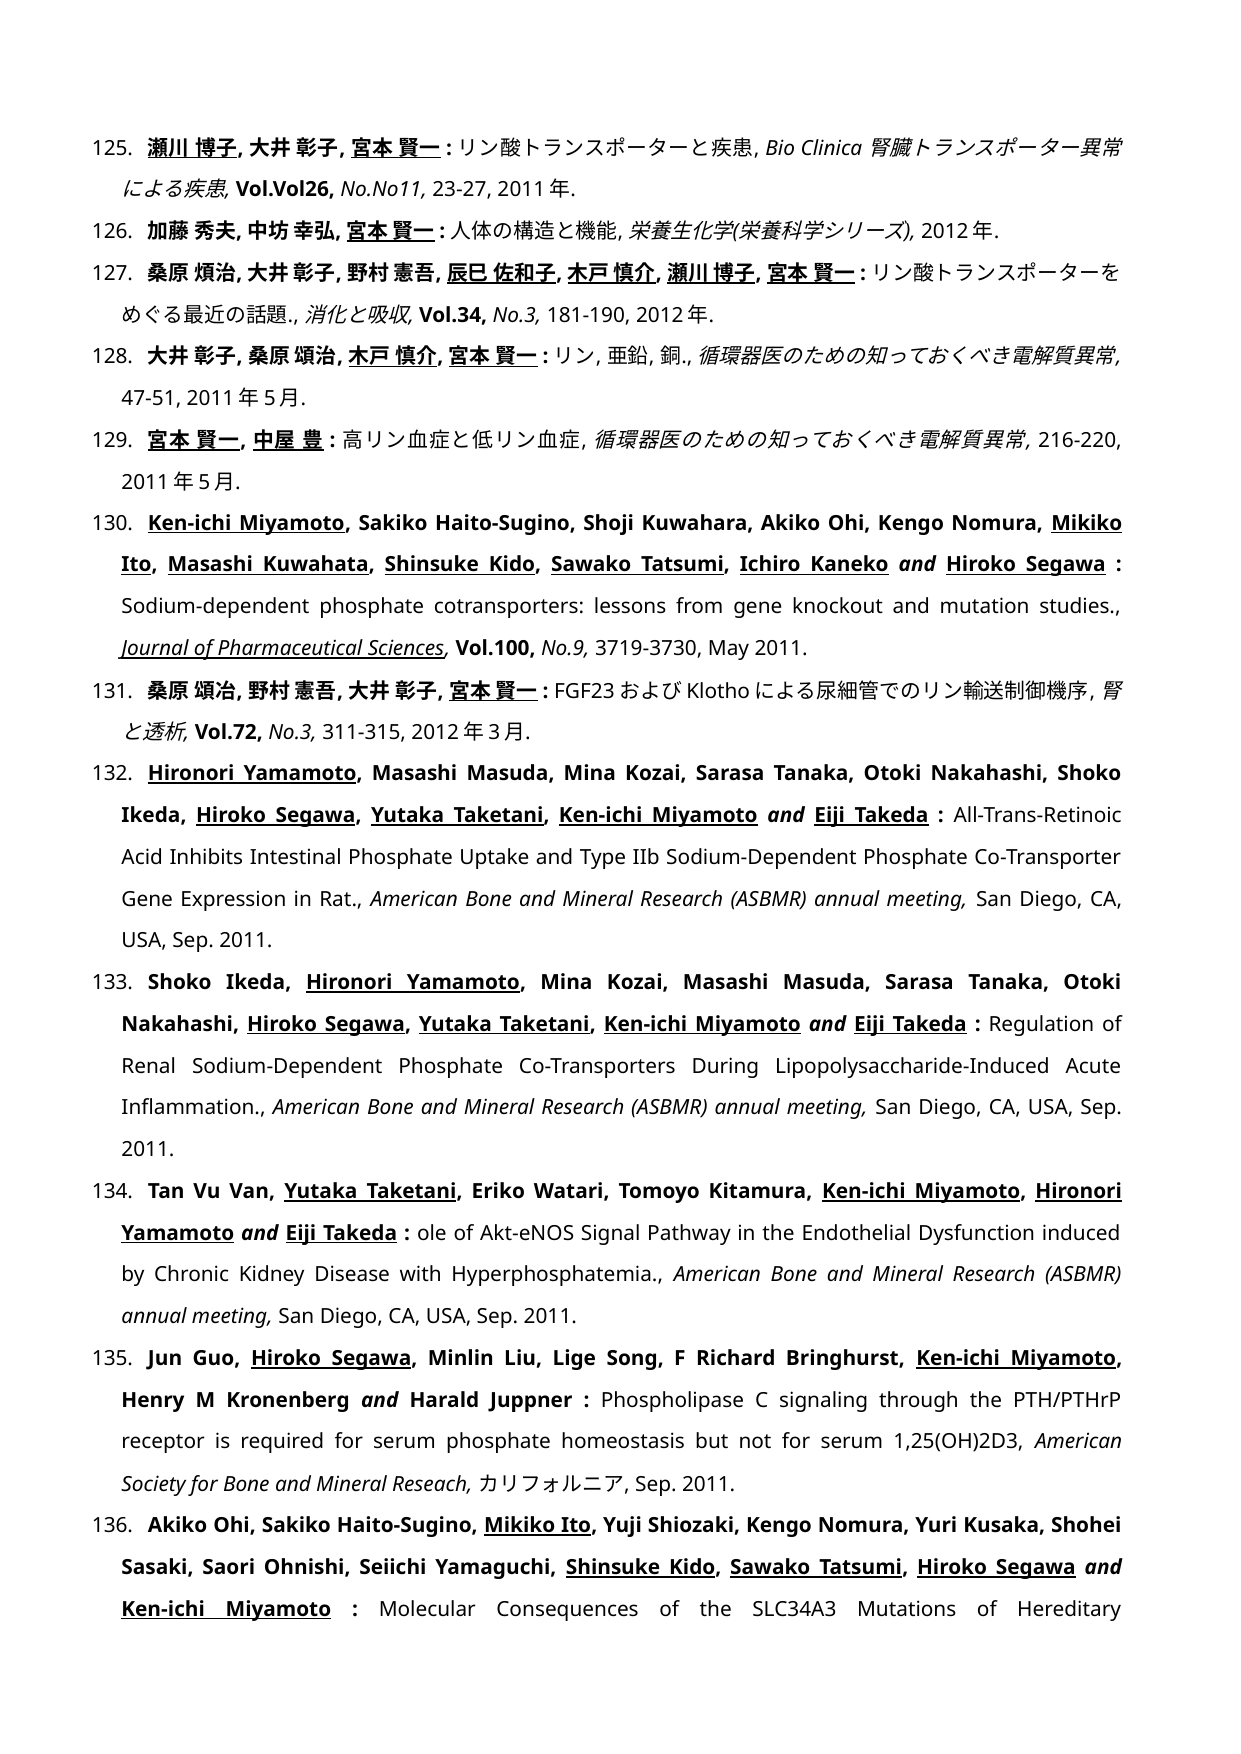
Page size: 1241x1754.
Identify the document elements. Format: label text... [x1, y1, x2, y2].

list Shoko Ikeda, Hironori Yamamoto, Mina Kozai, Masashi Masuda, Sarasa Tanaka, Otoki Nakahashi, Hiroko Segawa, Yutaka Taketani, Ken-ichi Miyamoto and Eiji Takeda : Regulation of Renal Sodium-Dependent Phosphate Co-Transporters During Lipopolysaccharide-Induced Acute Inflammation., American Bone and Mineral Research (ASBMR) annual meeting, San Diego, CA, USA, Sep. 2011. [92, 961, 1122, 1169]
list 加藤 秀夫, 中坊 幸弘, 宮本 賢一 : 人体の構造と機能, 栄養生化学(栄養科学シリーズ), 2012年. [92, 209, 1122, 250]
list Tan Vu Van, Yutaka Taketani, Eriko Watari, Tomoyo Kitamura, Ken-ichi Miyamoto, Hironori Yamamoto and Eiji Takeda : ole of Akt-eNOS Signal Pathway in the Endothelial Dysfunction induced by Chronic Kidney Disease with Hyperphosphatemia., American Bone and Mineral Research (ASBMR) annual meeting, San Diego, CA, USA, Sep. 2011. [92, 1169, 1122, 1336]
list 桑原 頌冶, 野村 憲吾, 大井 彰子, 宮本 賢一 : FGF23およびKlothoによる尿細管でのリン輸送制御機序, 腎と透析, Vol.72, No.3, 311-315, 2012年3月. [92, 668, 1122, 752]
list Jun Guo, Hiroko Segawa, Minlin Liu, Lige Song, F Richard Bringhurst, Ken-ichi Miyamoto, Henry M Kronenberg and Harald Juppner : Phospholipase C signaling through the PTH/PTHrP receptor is required for serum phosphate homeostasis but not for serum 1,25(OH)2D3, American Society for Bone and Mineral Reseach, カリフォルニア, Sep. 2011. [92, 1336, 1122, 1503]
list 宮本 賢一, 中屋 豊 : 高リン血症と低リン血症, 循環器医のための知っておくべき電解質異常, 216-220, 2011年5月. [92, 417, 1122, 501]
list Hironori Yamamoto, Masashi Masuda, Mina Kozai, Sarasa Tanaka, Otoki Nakahashi, Shoko Ikeda, Hiroko Segawa, Yutaka Taketani, Ken-ichi Miyamoto and Eiji Takeda : All-Trans-Retinoic Acid Inhibits Intestinal Phosphate Uptake and Type IIb Sodium-Dependent Phosphate Co-Transporter Gene Expression in Rat., American Bone and Mineral Research (ASBMR) annual meeting, San Diego, CA, USA, Sep. 2011. [92, 752, 1122, 961]
list 瀬川 博子, 大井 彰子, 宮本 賢一 : リン酸トランスポーターと疾患, Bio Clinica 腎臓トランスポーター異常による疾患, Vol.Vol26, No.No11, 23-27, 2011年. [92, 125, 1122, 209]
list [92, 1503, 1122, 1629]
list 大井 彰子, 桑原 頌治, 木戸 慎介, 宮本 賢一 : リン, 亜鉛, 銅., 循環器医のための知っておくべき電解質異常, 47-51, 2011年5月. [92, 334, 1122, 417]
list Ken-ichi Miyamoto, Sakiko Haito-Sugino, Shoji Kuwahara, Akiko Ohi, Kengo Nomura, Mikiko Ito, Masashi Kuwahata, Shinsuke Kido, Sawako Tatsumi, Ichiro Kaneko and Hiroko Segawa : Sodium-dependent phosphate cotransporters: lessons from gene knockout and mutation studies., Journal of Pharmaceutical Sciences, Vol.100, No.9, 3719-3730, May 2011. [92, 501, 1122, 668]
list 桑原 煩治, 大井 彰子, 野村 憲吾, 辰巳 佐和子, 木戸 慎介, 瀬川 博子, 宮本 賢一 : リン酸トランスポーターをめぐる最近の話題., 消化と吸収, Vol.34, No.3, 181-190, 2012年. [92, 250, 1122, 334]
